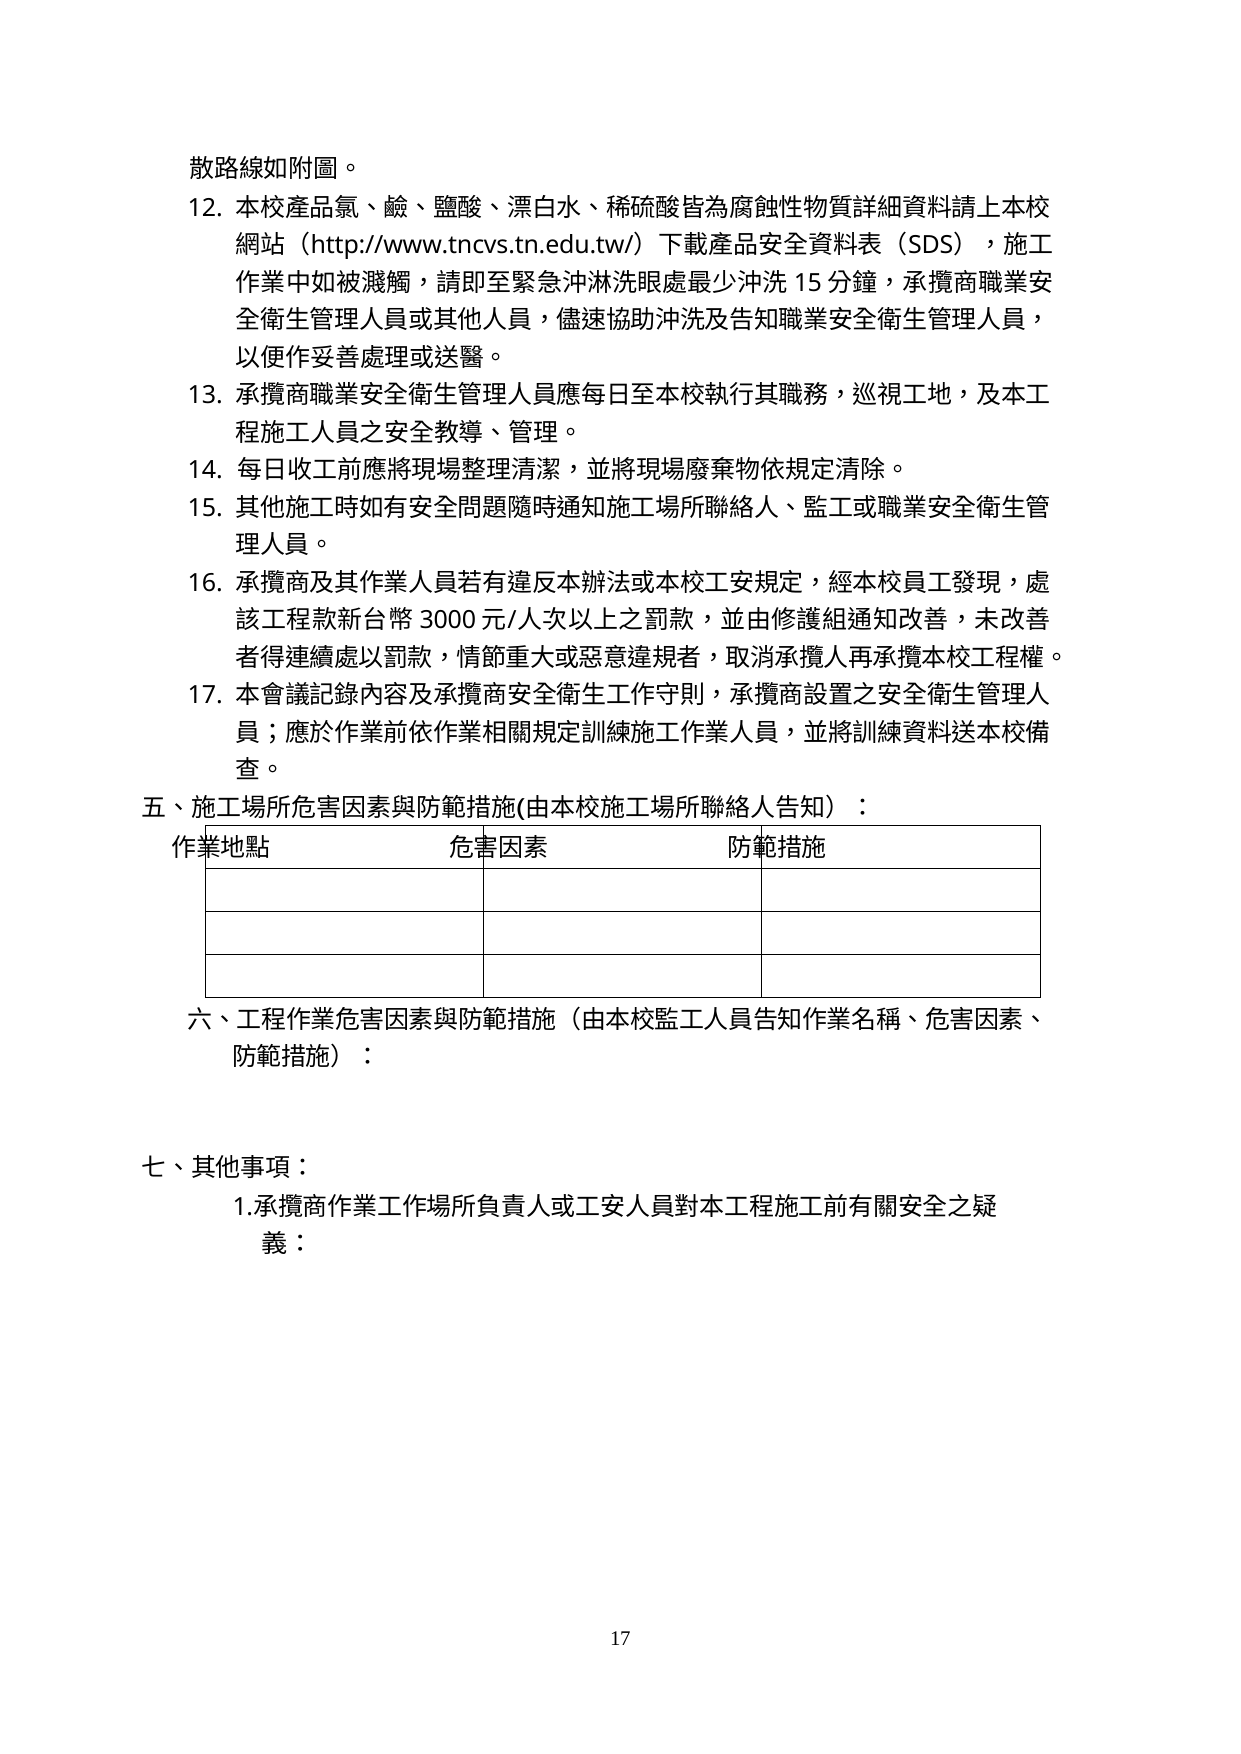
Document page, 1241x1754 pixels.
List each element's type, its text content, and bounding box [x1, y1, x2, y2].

list 承攬商及其作業人員若有違反本辦法或本校工安規定，經本校員工發現，處該工程款新台幣3000元/人次以上之罰款，並由修護組通知改善，未改善者得連續處以罰款，情節重大或惡意違規者，取消承攬人再承攬本校工程權。 [187, 561, 1053, 674]
table_cell [762, 869, 1040, 911]
text 六、工程作業危害因素與防範措施（由本校監工人員告知作業名稱、危害因素、防範措施）： [187, 998, 1053, 1073]
list 每日收工前應將現場整理清潔，並將現場廢棄物依規定清除。 [187, 448, 1078, 486]
table_cell [484, 912, 761, 954]
table_header 防範措施 [762, 826, 1040, 868]
list 本會議記錄內容及承攬商安全衛生工作守則，承攬商設置之安全衛生管理人員；應於作業前依作業相關規定訓練施工作業人員，並將訓練資料送本校備查。 [187, 674, 1053, 786]
text 散路線如附圖。 [189, 148, 1078, 185]
list 承攬商職業安全衛生管理人員應每日至本校執行其職務，巡視工地，及本工程施工人員之安全教導、管理。 [187, 373, 1053, 448]
text 五、施工場所危害因素與防範措施(由本校施工場所聯絡人告知）： [141, 786, 1078, 824]
table_header 危害因素 [484, 826, 761, 868]
text 七、其他事項： [141, 1147, 1078, 1184]
table_cell [762, 912, 1040, 954]
table_cell [484, 955, 761, 997]
table_cell [484, 869, 761, 911]
list 其他施工時如有安全問題隨時通知施工場所聯絡人、監工或職業安全衛生管理人員。 [187, 486, 1053, 561]
text 1.承攬商作業工作場所負責人或工安人員對本工程施工前有關安全之疑義： [232, 1185, 1007, 1260]
list 本校產品氯、鹼、鹽酸、漂白水、稀硫酸皆為腐蝕性物質詳細資料請上本校網站（http://www.tncvs.tn.edu.tw/）下載產品安全資料表（SDS），施工作業中如被濺觸，請即至緊急沖淋洗眼處最少沖洗15分鐘，承攬商職業安全衛生管理人員或其他人員，儘速協助沖洗及告知職業安全衛生管理人員，以便作妥善處理或送醫。 [187, 186, 1053, 373]
table_cell [762, 955, 1040, 997]
table_cell [206, 912, 483, 954]
table_cell [206, 955, 483, 997]
table_header 作業地點 [206, 826, 483, 868]
table_cell [206, 869, 483, 911]
